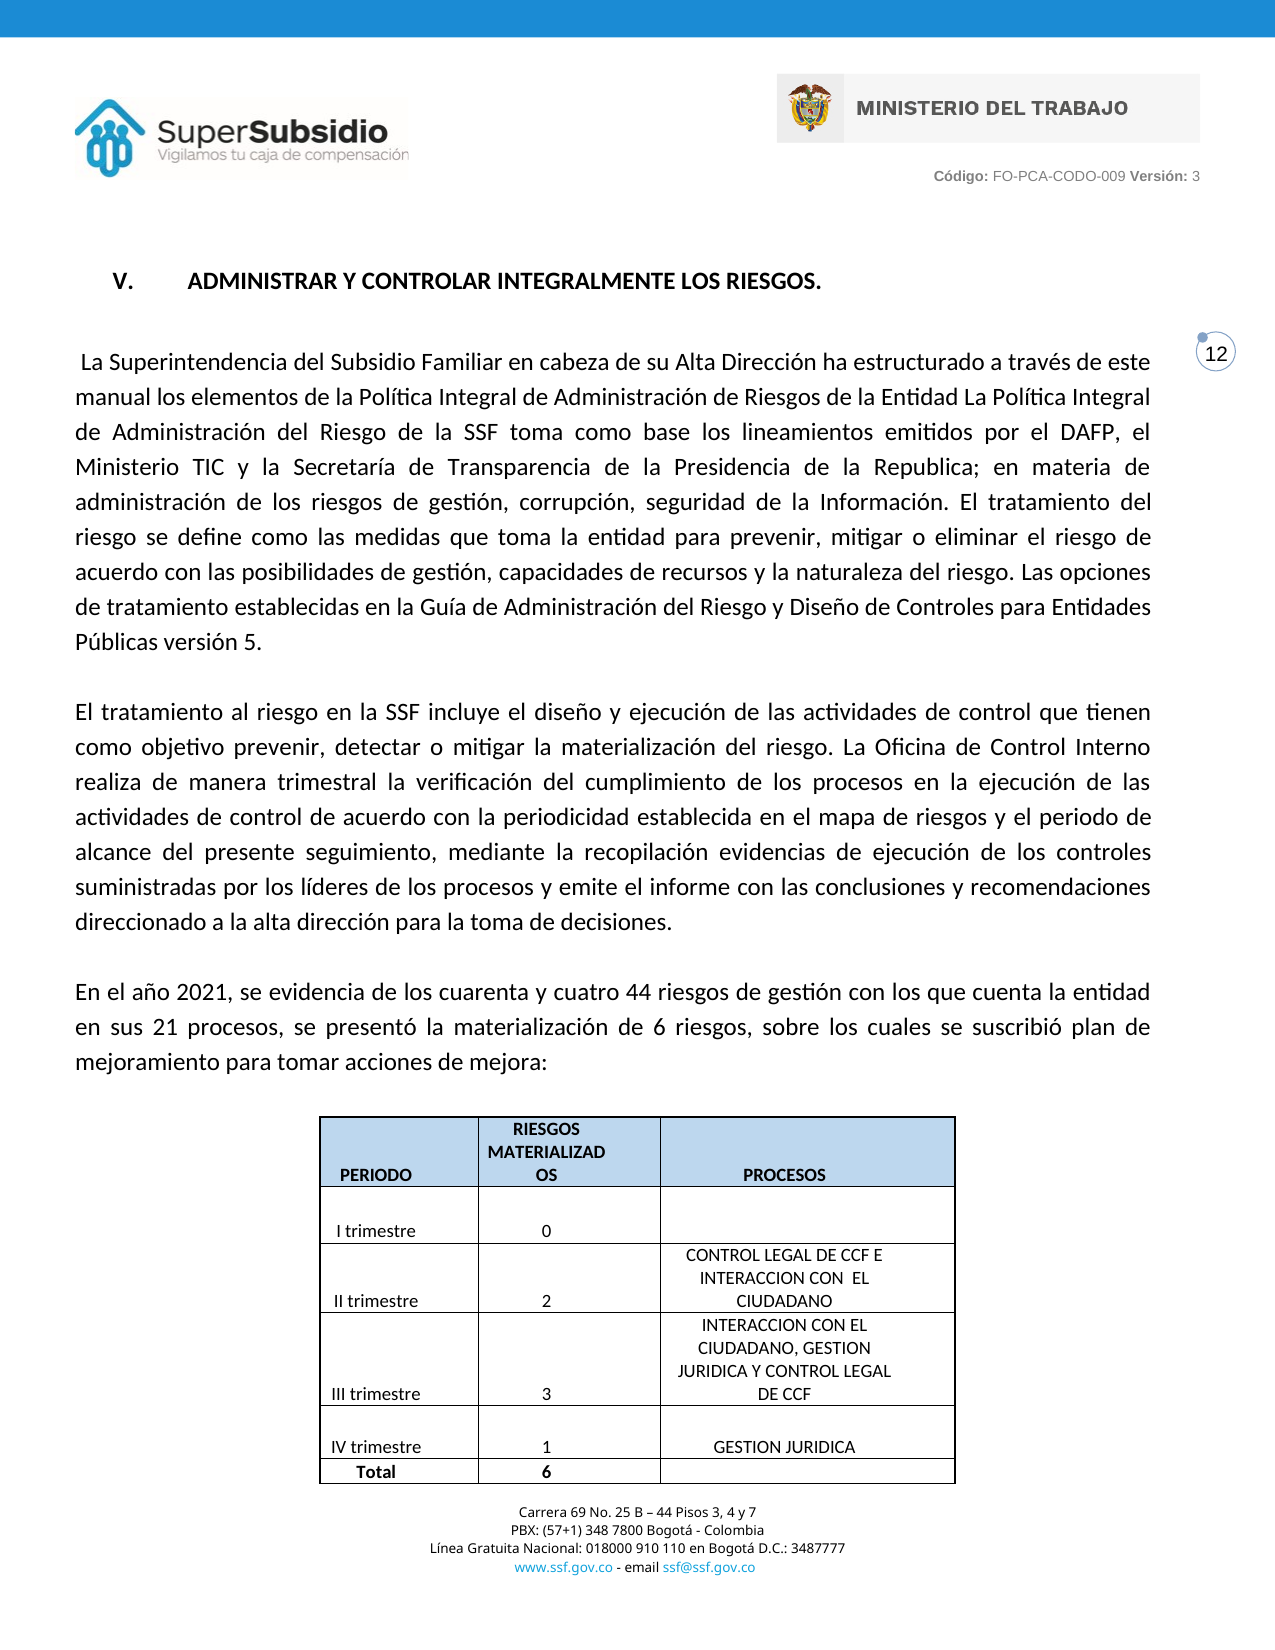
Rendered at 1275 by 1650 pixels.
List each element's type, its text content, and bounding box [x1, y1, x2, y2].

text El tratamiento al riesgo en la SSF incluye el diseño y ejecución de las actividades de control que tienen como objetivo prevenir, detectar o mitigar la materialización del riesgo. La Oficina de Control Interno realiza de manera trimestral la verificación del cumplimiento de los procesos en la ejecución de las actividades de control de acuerdo con la periodicidad establecida en el mapa de riesgos y el periodo de alcance del presente seguimiento, mediante la recopilación evidencias de ejecución de los controles suministradas por los líderes de los procesos y emite el informe con las conclusiones y recomendaciones direccionado a la alta dirección para la toma de decisiones. [75, 696, 1153, 937]
table_header PERIODO [321, 1118, 478, 1186]
table_cell IV trimestre [321, 1406, 478, 1458]
table_header PROCESOS [661, 1118, 954, 1186]
picture [776, 73, 1200, 143]
picture [572, 1565, 578, 1572]
text En el año 2021, se evidencia de los cuarenta y cuatro 44 riesgos de gestión con los que cuenta la entidad en sus 21 procesos, se presentó la materialización de 6 riesgos, sobre los cuales se suscribió plan de mejoramiento para tomar acciones de mejora: [75, 976, 1153, 1077]
picture [531, 1565, 545, 1572]
table_cell 3 [479, 1313, 660, 1405]
picture [514, 1565, 524, 1572]
picture [670, 1562, 680, 1572]
table_cell 6 [479, 1459, 660, 1483]
picture [74, 97, 409, 180]
subtitle ADMINISTRAR Y CONTROLAR INTEGRALMENTE LOS RIESGOS. [112, 265, 1200, 295]
table_cell [661, 1187, 954, 1242]
text La Superintendencia del Subsidio Familiar en cabeza de su Alta Dirección ha estructurado a través de este manual los elementos de la Política Integral de Administración de Riesgos de la Entidad La Política Integral de Administración del Riesgo de la SSF toma como base los lineamientos emitidos por el DAFP, el Ministerio TIC y la Secretaría de Transparencia de la Presidencia de la Republica; en materia de administración de los riesgos de gestión, corrupción, seguridad de la Información. El tratamiento del riesgo se define como las medidas que toma la entidad para prevenir, mitigar o eliminar el riesgo de acuerdo con las posibilidades de gestión, capacidades de recursos y la naturaleza del riesgo. Las opciones de tratamiento establecidas en la Guía de Administración del Riesgo y Diseño de Controles para Entidades Públicas versión 5. [75, 346, 1153, 657]
table_cell 1 [479, 1406, 660, 1458]
table_cell [661, 1459, 954, 1483]
table_cell 2 [479, 1244, 660, 1312]
picture [587, 1565, 594, 1572]
table_cell 0 [479, 1187, 660, 1242]
picture [681, 1562, 691, 1573]
table_cell I trimestre [321, 1187, 478, 1242]
table_cell II trimestre [321, 1244, 478, 1312]
picture [714, 1565, 720, 1575]
picture [563, 1562, 568, 1572]
table_cell Total Riesgos materializados [321, 1459, 478, 1483]
picture [700, 1565, 706, 1572]
table_cell III trimestre [321, 1313, 478, 1405]
table_cell CONTROL LEGAL DE CCF E INTERACCION CON EL CIUDADANO [661, 1244, 954, 1312]
table_cell INTERACCION CON EL CIUDADANO, GESTION JURIDICA Y CONTROL LEGAL DE CCF [661, 1313, 954, 1405]
picture [723, 1565, 729, 1572]
table_header RIESGOS MATERIALIZADOS [479, 1118, 660, 1186]
picture [748, 1565, 754, 1572]
table_cell GESTION JURIDICA [661, 1406, 954, 1458]
